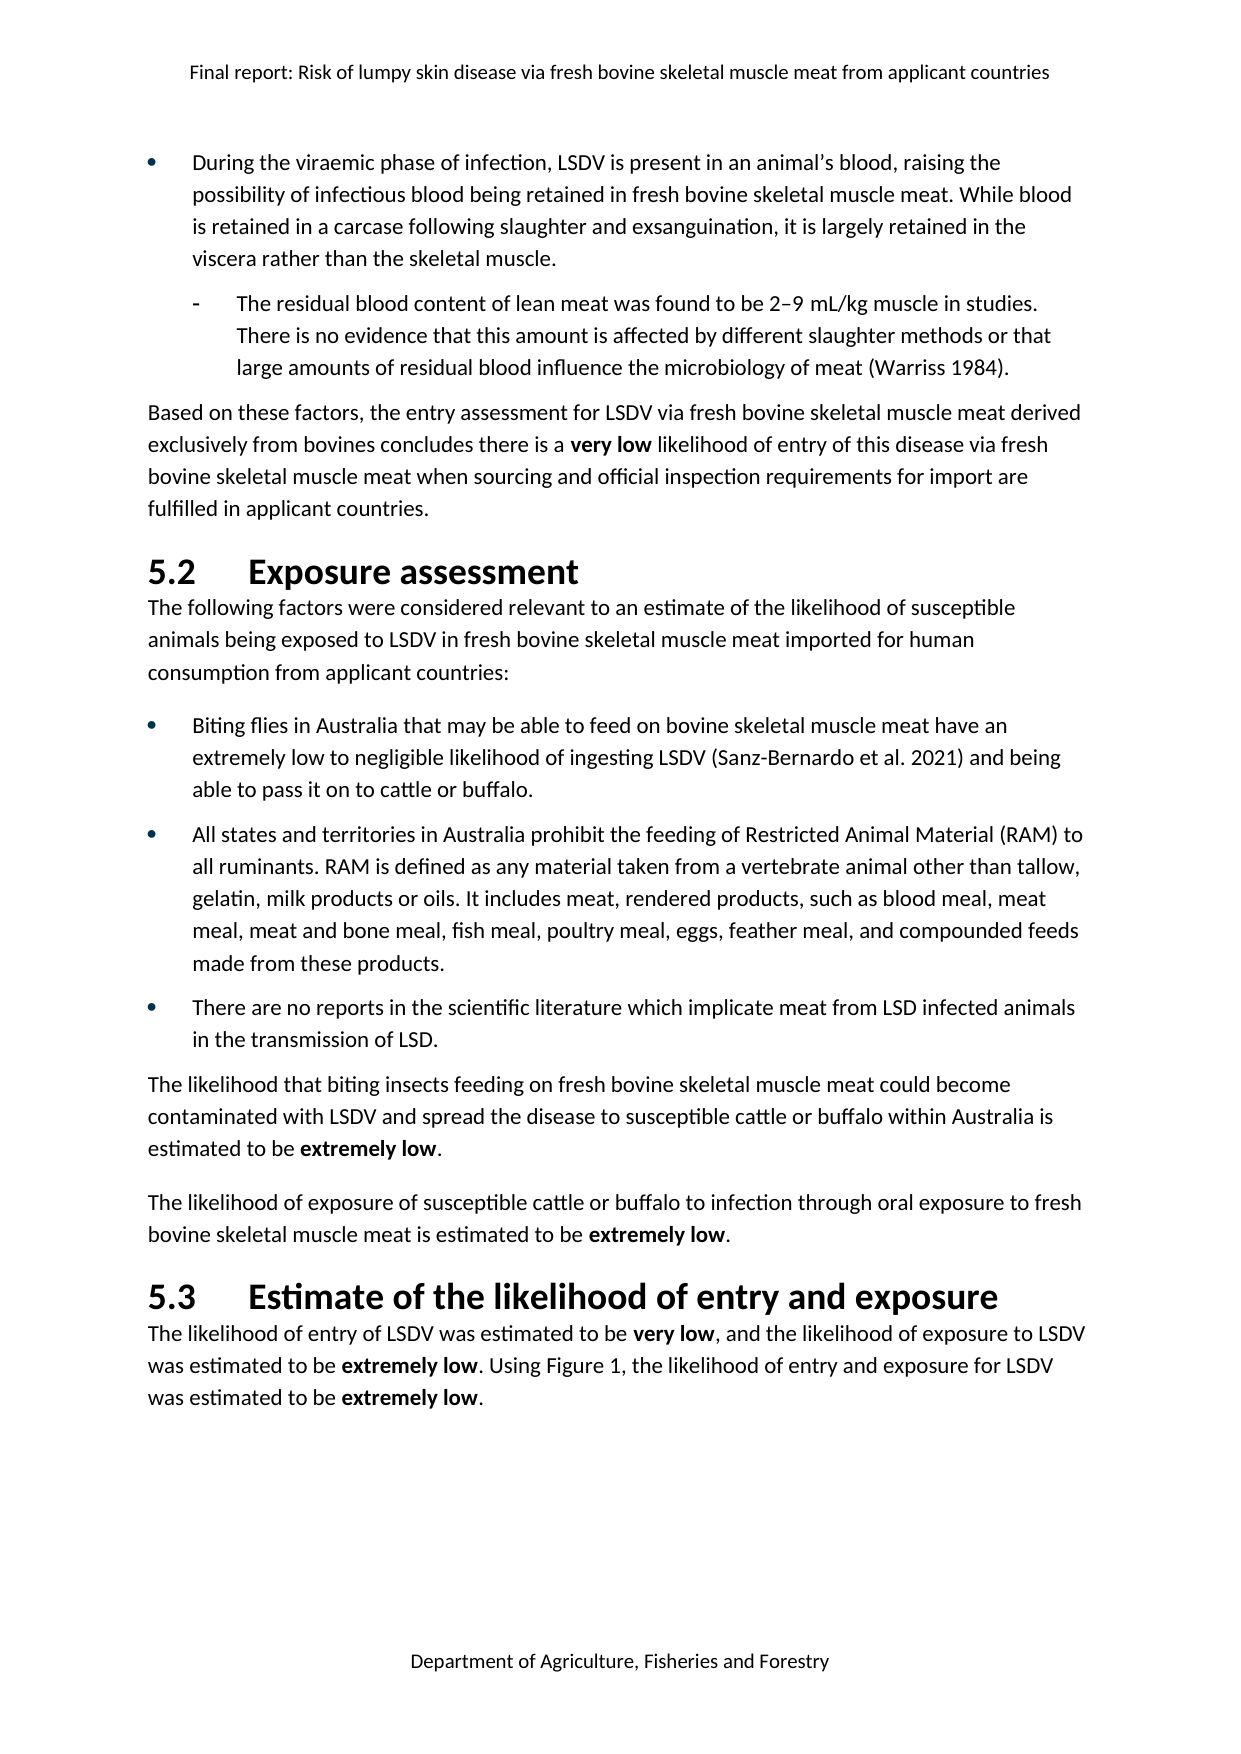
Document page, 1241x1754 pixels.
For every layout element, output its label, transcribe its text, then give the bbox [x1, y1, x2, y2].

text The likelihood of entry of LSDV was estimated to be very low, and the likelihood of exposure to LSDV was estimated to be extremely low. Using Figure 1, the likelihood of entry and exposure for LSDV was estimated to be extremely low. [148, 1319, 1092, 1411]
subtitle Exposure assessment [148, 548, 1092, 593]
text The likelihood of exposure of susceptible cattle or buffalo to infection through oral exposure to fresh bovine skeletal muscle meat is estimated to be extremely low. [148, 1188, 1092, 1248]
text The following factors were considered relevant to an estimate of the likelihood of susceptible animals being exposed to LSDV in fresh bovine skeletal muscle meat imported for human consumption from applicant countries: [148, 593, 1092, 686]
text Based on these factors, the entry assessment for LSDV via fresh bovine skeletal muscle meat derived exclusively from bovines concludes there is a very low likelihood of entry of this disease via fresh bovine skeletal muscle meat when sourcing and official inspection requirements for import are fulfilled in applicant countries. [148, 398, 1092, 523]
list Biting flies in Australia that may be able to feed on bovine skeletal muscle meat have an extremely low to negligible likelihood of ingesting LSDV (Sanz-Bernardo et al. 2021) and being able to pass it on to cattle or buffalo. [148, 711, 1092, 803]
list There are no reports in the scientific literature which implicate meat from LSD infected animals in the transmission of LSD. [148, 993, 1092, 1053]
list During the viraemic phase of infection, LSDV is present in an animal’s blood, raising the possibility of infectious blood being retained in fresh bovine skeletal muscle meat. While blood is retained in a carcase following slaughter and exsanguination, it is largely retained in the viscera rather than the skeletal muscle. [148, 148, 1092, 272]
text The likelihood that biting insects feeding on fresh bovine skeletal muscle meat could become contaminated with LSDV and spread the disease to susceptible cattle or buffalo within Australia is estimated to be extremely low. [148, 1070, 1092, 1163]
subtitle Estimate of the likelihood of entry and exposure [148, 1273, 1092, 1319]
list All states and territories in Australia prohibit the feeding of Restricted Animal Material (RAM) to all ruminants. RAM is defined as any material taken from a vertebrate animal other than tallow, gelatin, milk products or oils. It includes meat, rendered products, such as blood meal, meat meal, meat and bone meal, fish meal, poultry meal, eggs, feather meal, and compounded feeds made from these products. [148, 820, 1092, 977]
list The residual blood content of lean meat was found to be 2–9 mL/kg muscle in studies. There is no evidence that this amount is affected by different slaughter methods or that large amounts of residual blood influence the microbiology of meat (Warriss 1984). [192, 289, 1092, 381]
